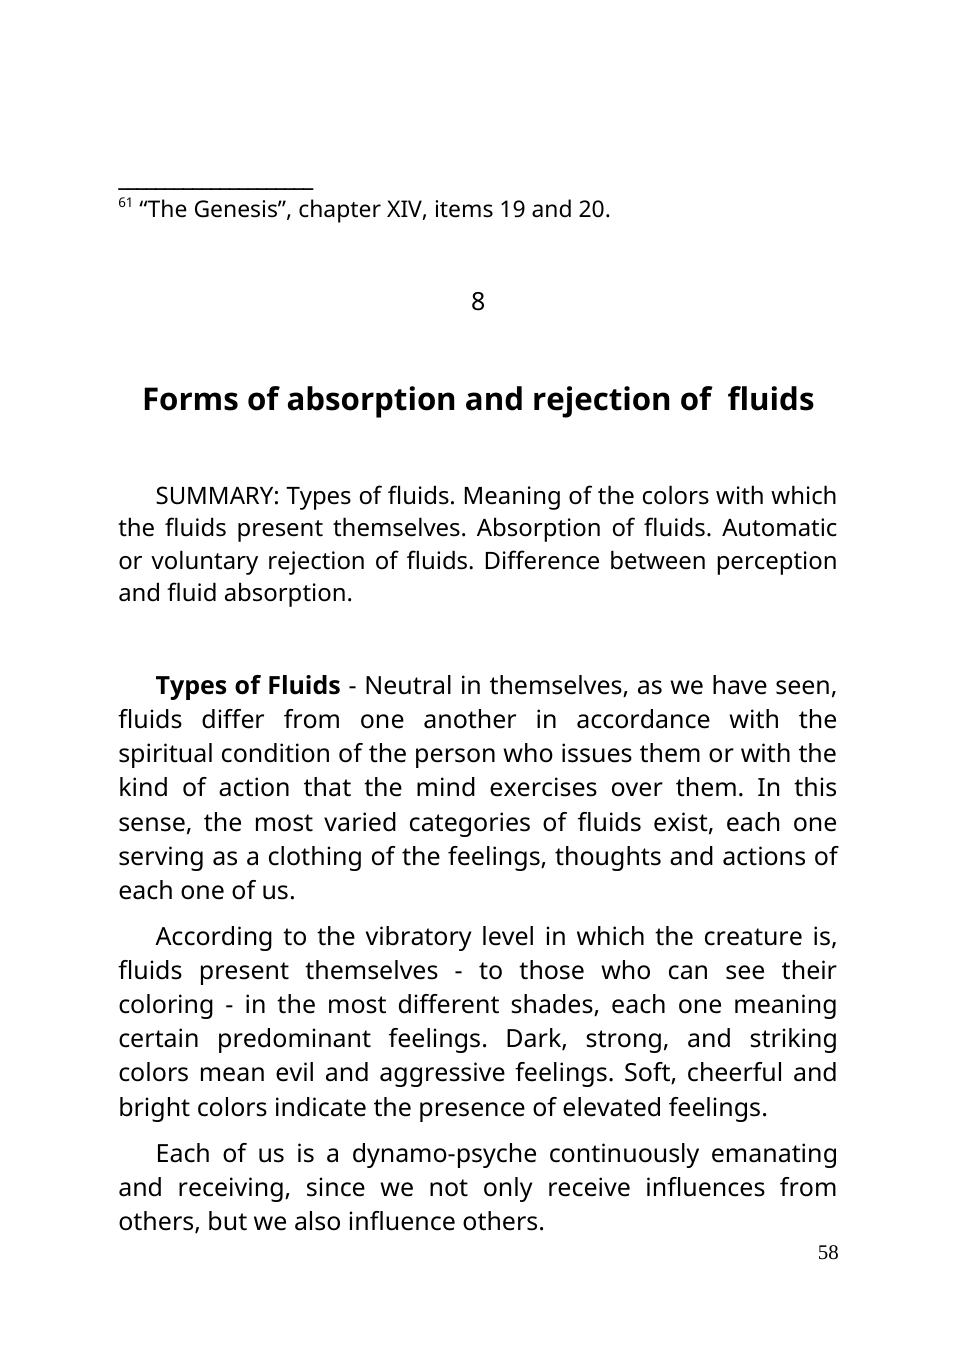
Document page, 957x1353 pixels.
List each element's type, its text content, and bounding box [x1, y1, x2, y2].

text Forms of absorption and rejection of fluids [118, 377, 838, 419]
text According to the vibratory level in which the creature is, fluids present themselves - to those who can see their coloring - in the most different shades, each one meaning certain predominant feelings. Dark, strong, and striking colors mean evil and aggressive feelings. Soft, cheerful and bright colors indicate the presence of elevated feelings. [118, 919, 838, 1123]
text 61 “The Genesis”, chapter XIV, items 19 and 20. [118, 193, 838, 224]
text Each of us is a dynamo-psyche continuously emanating and receiving, since we not only receive influences from others, but we also influence others. [118, 1136, 838, 1238]
text Types of Fluids - Neutral in themselves, as we have seen, fluids differ from one another in accordance with the spiritual condition of the person who issues them or with the kind of action that the mind exercises over them. In this sense, the most varied categories of fluids exist, each one serving as a clothing of the feelings, thoughts and actions of each one of us. [118, 668, 838, 906]
text _____________________ [118, 159, 838, 193]
text SUMMARY: Types of fluids. Meaning of the colors with which the fluids present themselves. Absorption of fluids. Automatic or voluntary rejection of fluids. Difference between perception and fluid absorption. [118, 478, 838, 609]
text 8 [118, 284, 838, 318]
